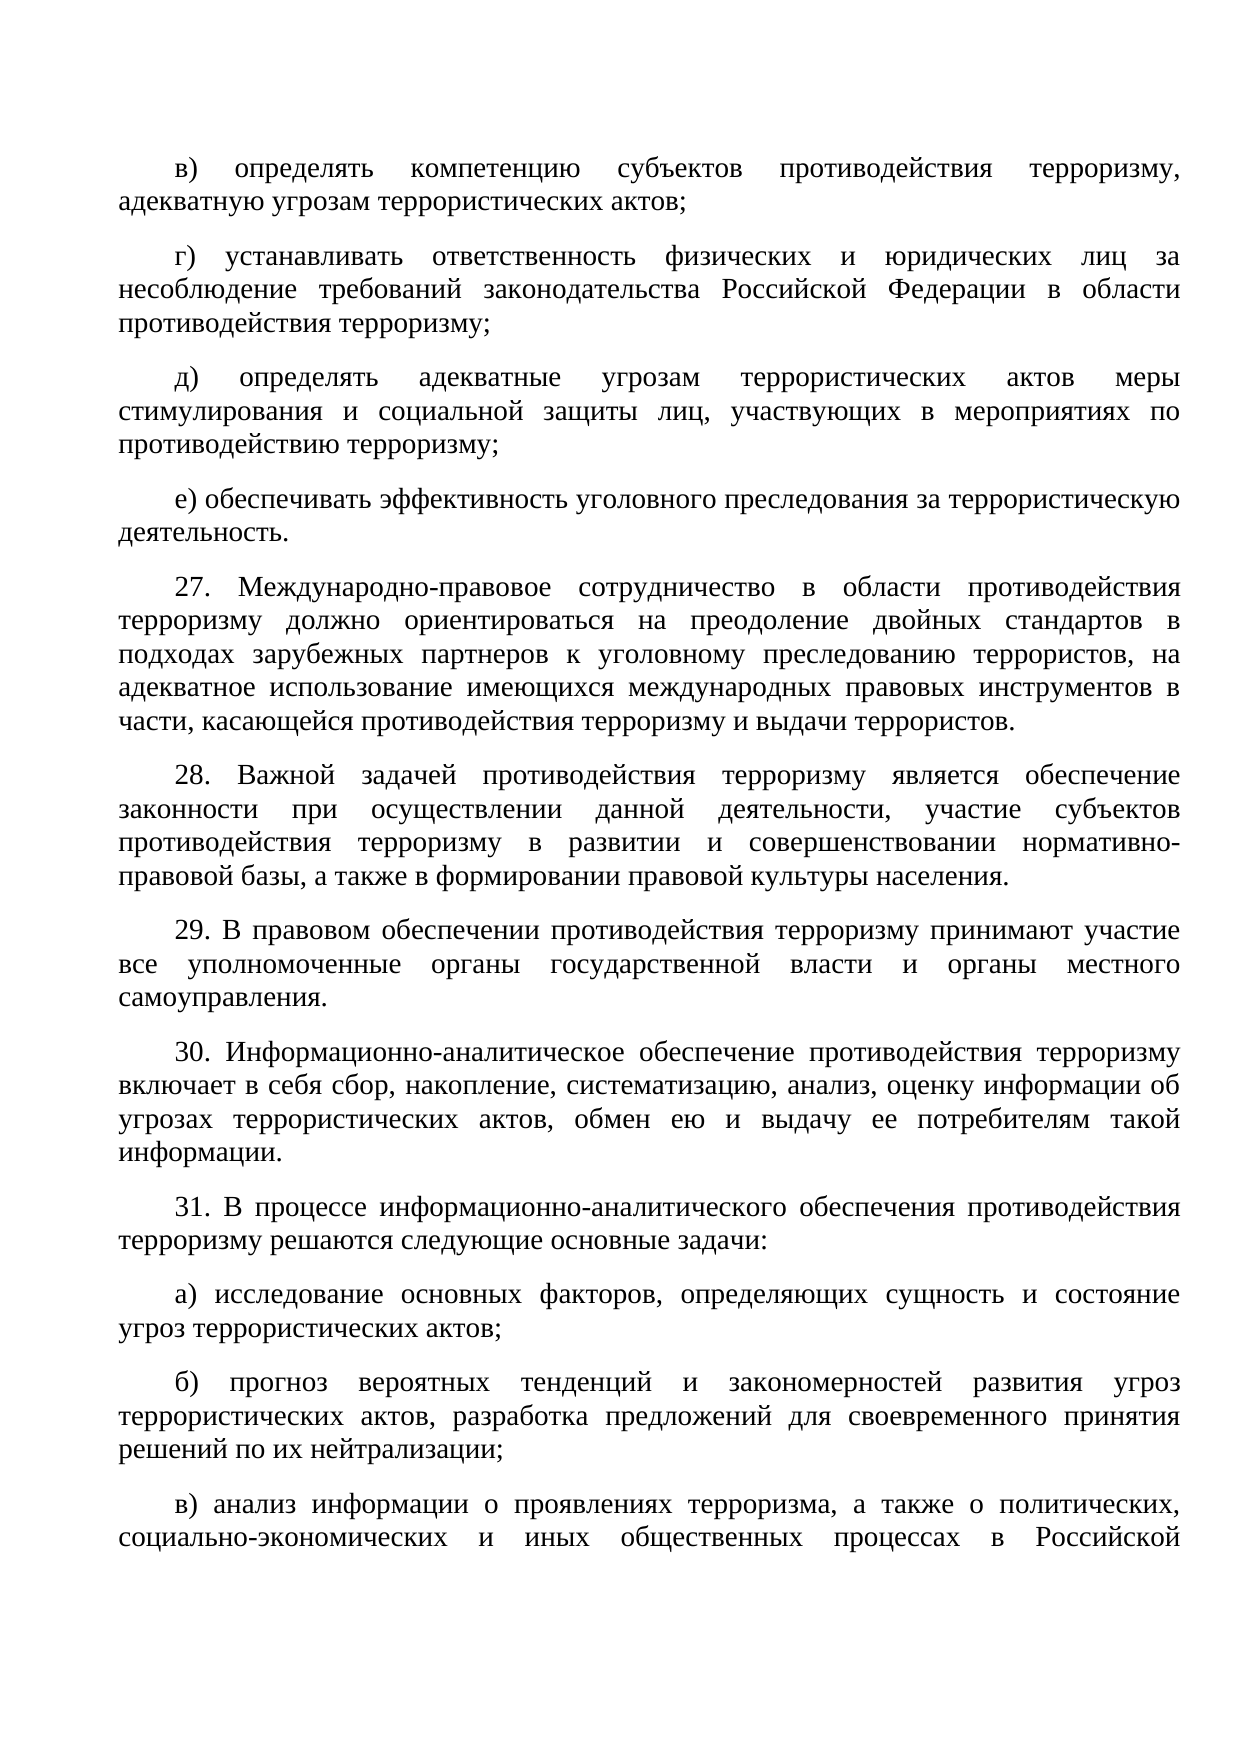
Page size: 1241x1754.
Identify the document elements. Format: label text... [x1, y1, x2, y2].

text 29. В правовом обеспечении противодействия терроризму принимают участие все уполномоченные органы государственной власти и органы местного самоуправления. [118, 912, 1181, 1013]
text е) обеспечивать эффективность уголовного преследования за террористическую деятельность. [118, 481, 1181, 548]
text а) исследование основных факторов, определяющих сущность и состояние угроз террористических актов; [118, 1277, 1181, 1344]
text 28. Важной задачей противодействия терроризму является обеспечение законности при осуществлении данной деятельности, участие субъектов противодействия терроризму в развитии и совершенствовании нормативно-правовой базы, а также в формировании правовой культуры населения. [118, 757, 1181, 891]
text б) прогноз вероятных тенденций и закономерностей развития угроз террористических актов, разработка предложений для своевременного принятия решений по их нейтрализации; [118, 1364, 1181, 1465]
text 31. В процессе информационно-аналитического обеспечения противодействия терроризму решаются следующие основные задачи: [118, 1189, 1181, 1256]
text 30. Информационно-аналитическое обеспечение противодействия терроризму включает в себя сбор, накопление, систематизацию, анализ, оценку информации об угрозах террористических актов, обмен ею и выдачу ее потребителям такой информации. [118, 1034, 1181, 1168]
text в) определять компетенцию субъектов противодействия терроризму, адекватную угрозам террористических актов; [118, 150, 1181, 217]
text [118, 1486, 1181, 1553]
text д) определять адекватные угрозам террористических актов меры стимулирования и социальной защиты лиц, участвующих в мероприятиях по противодействию терроризму; [118, 359, 1181, 460]
text 27. Международно-правовое сотрудничество в области противодействия терроризму должно ориентироваться на преодоление двойных стандартов в подходах зарубежных партнеров к уголовному преследованию террористов, на адекватное использование имеющихся международных правовых инструментов в части, касающейся противодействия терроризму и выдачи террористов. [118, 569, 1181, 736]
text г) устанавливать ответственность физических и юридических лиц за несоблюдение требований законодательства Российской Федерации в области противодействия терроризму; [118, 238, 1181, 338]
